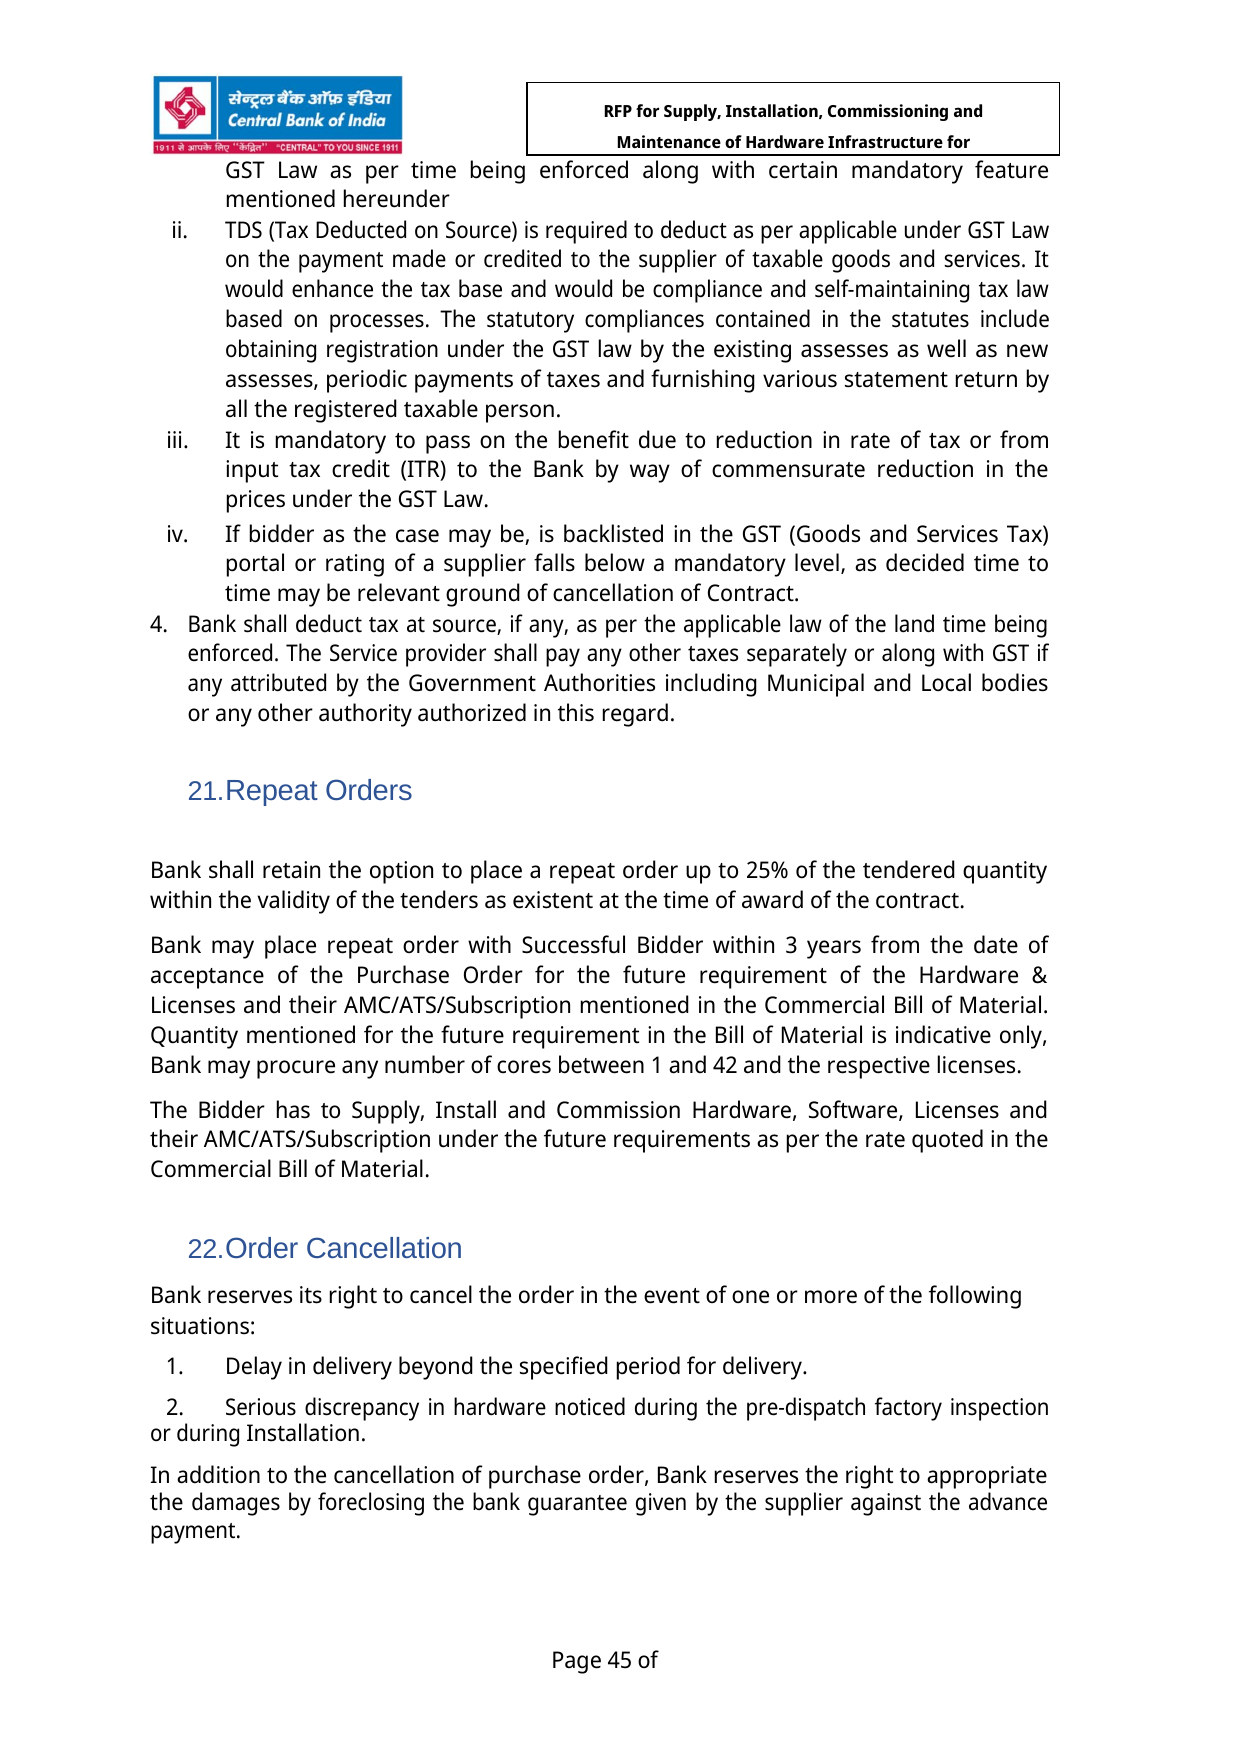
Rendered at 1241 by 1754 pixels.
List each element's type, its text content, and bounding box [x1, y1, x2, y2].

subtitle Repeat Orders [187, 773, 1049, 840]
text Bank reserves its right to cancel the order in the event of one or more of the following situations: [150, 1278, 1049, 1341]
list Bank shall deduct tax at source, if any, as per the applicable law of the land time being enforced. The Service provider shall pay any other taxes separately or along with GST if any attributed by the Government Authorities including Municipal and Local bodies or any other authority authorized in this regard. [150, 608, 1049, 728]
list Serious discrepancy in hardware noticed during the pre-dispatch factory inspection or during Installation. [150, 1393, 1049, 1448]
text Bank shall retain the option to place a repeat order up to 25% of the tendered quantity within the validity of the tenders as existent at the time of award of the contract. [150, 855, 1049, 915]
list It is mandatory to pass on the benefit due to reduction in rate of tax or from input tax credit (ITR) to the Bank by way of commensurate reduction in the prices under the GST Law. [166, 424, 1049, 514]
list Delay in delivery beyond the specified period for delivery. [166, 1350, 1049, 1382]
text In addition to the cancellation of purchase order, Bank reserves the right to appropriate the damages by foreclosing the bank guarantee given by the supplier against the advance payment. [150, 1461, 1049, 1545]
subtitle Order Cancellation [187, 1231, 1049, 1264]
list If bidder as the case may be, is backlisted in the GST (Goods and Services Tax) portal or rating of a supplier falls below a mandatory level, as decided time to time may be relevant ground of cancellation of Contract. [166, 518, 1049, 608]
text The Bidder has to Supply, Install and Commission Hardware, Software, Licenses and their AMC/ATS/Subscription under the future requirements as per the rate quoted in the Commercial Bill of Material. [150, 1094, 1049, 1184]
text Bank may place repeat order with Successful Bidder within 3 years from the date of acceptance of the Purchase Order for the future requirement of the Hardware & Licenses and their AMC/ATS/Subscription mentioned in the Commercial Bill of Material. Quantity mentioned for the future requirement in the Bill of Material is indicative only, Bank may procure any number of cores between 1 and 42 and the respective licenses. [150, 930, 1049, 1080]
picture [150, 73, 404, 156]
list TDS (Tax Deducted on Source) is required to deduct as per applicable under GST Law on the payment made or credited to the supplier of taxable goods and services. It would enhance the tax base and would be compliance and self-maintaining tax law based on processes. The statutory compliances contained in the statutes include obtaining registration under the GST law by the existing assesses as well as new assesses, periodic payments of taxes and furnishing various statement return by all the registered taxable person. [171, 214, 1049, 424]
